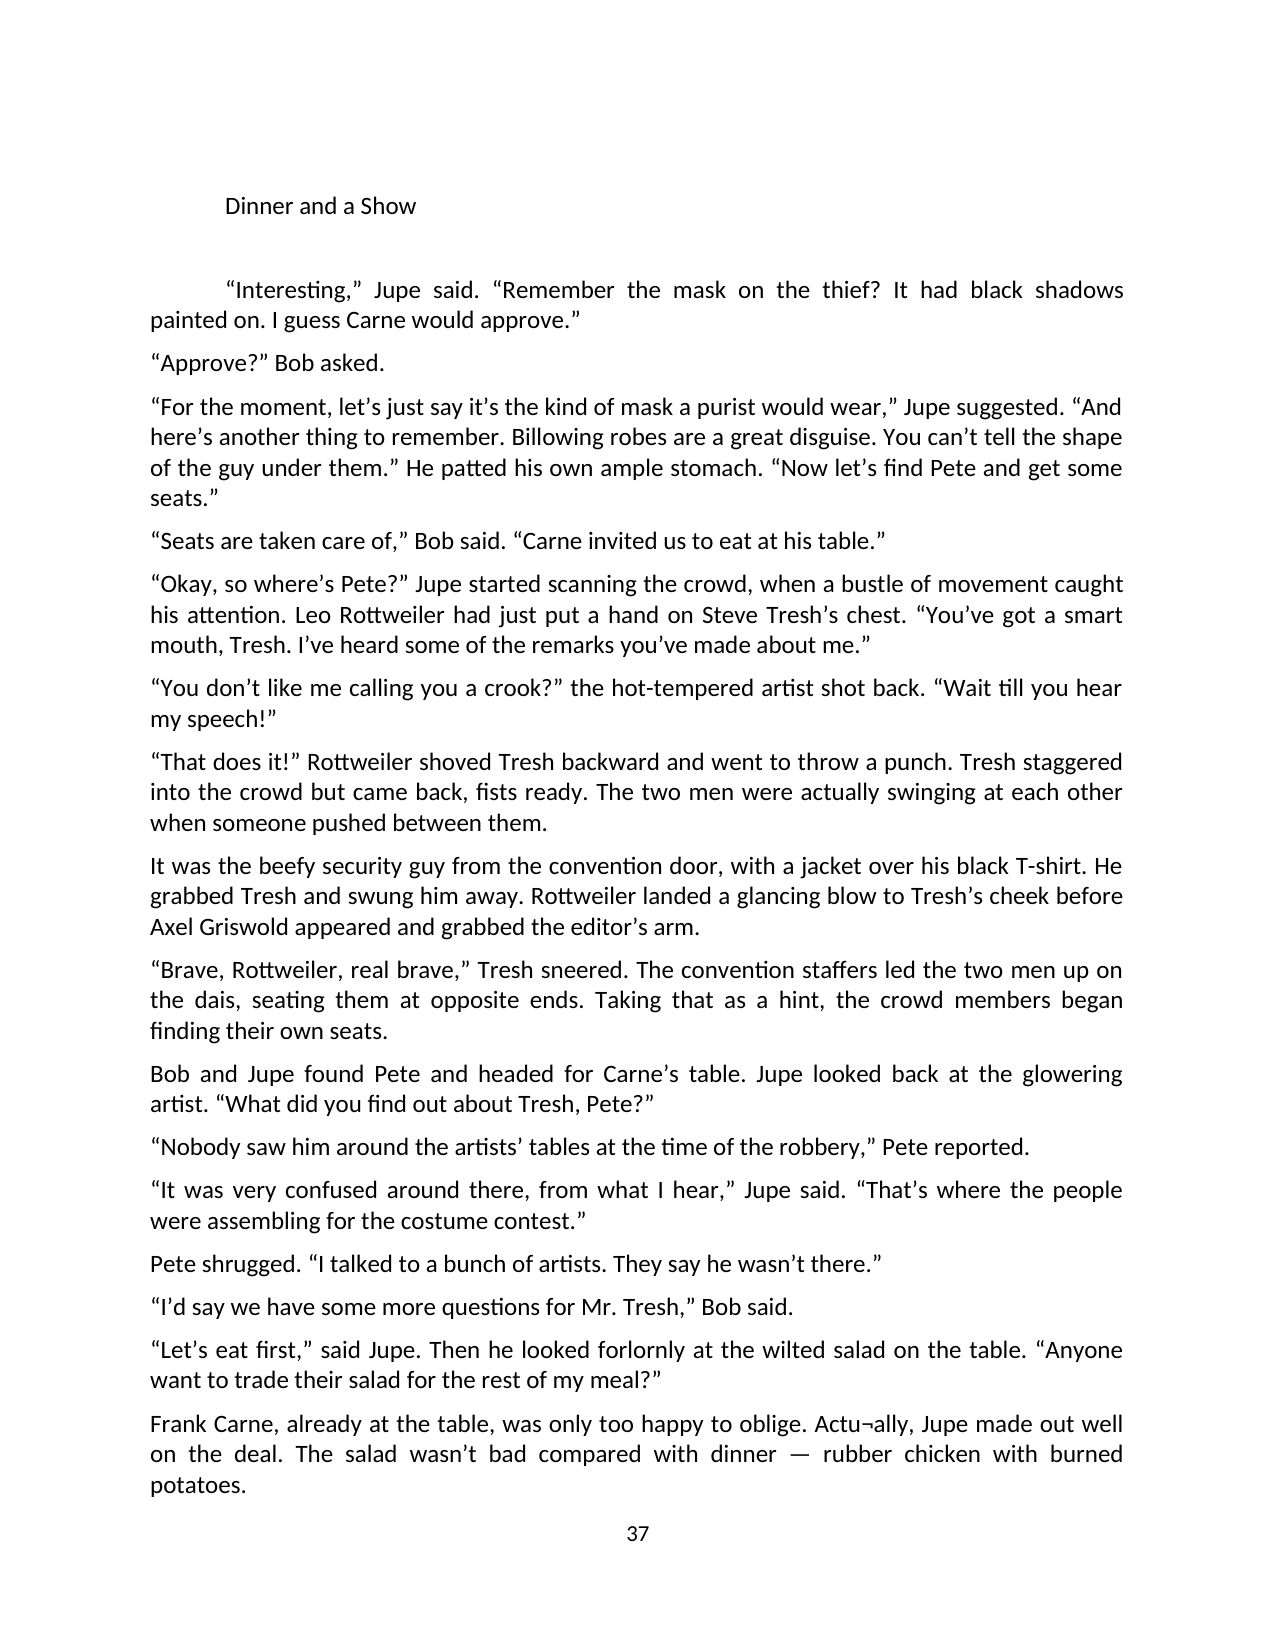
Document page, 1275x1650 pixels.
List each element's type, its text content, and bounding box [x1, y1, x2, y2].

text “Approve?” Bob asked. [150, 348, 1125, 378]
text “Let’s eat first,” said Jupe. Then he looked forlornly at the wilted salad on the table. “Anyone want to trade their salad for the rest of my meal?” [150, 1334, 1125, 1395]
text “Brave, Rottweiler, real brave,” Tresh sneered. The convention staffers led the two men up on the dais, seating them at opposite ends. Taking that as a hint, the crowd members began finding their own seats. [150, 954, 1125, 1046]
text It was the beefy security guy from the convention door, with a jacket over his black T-shirt. He grabbed Tresh and swung him away. Rottweiler landed a glancing blow to Tresh’s cheek before Axel Griswold appeared and grabbed the editor’s arm. [150, 850, 1125, 941]
text “I’d say we have some more questions for Mr. Tresh,” Bob said. [150, 1291, 1125, 1322]
text Frank Carne, already at the table, was only too happy to oblige. Actu¬ally, Jupe made out well on the deal. The salad wasn’t bad compared with dinner — rubber chicken with burned potatoes. [150, 1408, 1125, 1499]
text Pete shrugged. “I talked to a bunch of artists. They say he wasn’t there.” [150, 1248, 1125, 1279]
text “Okay, so where’s Pete?” Jupe started scanning the crowd, when a bustle of movement caught his attention. Leo Rottweiler had just put a hand on Steve Tresh’s chest. “You’ve got a smart mouth, Tresh. I’ve heard some of the remarks you’ve made about me.” [150, 568, 1125, 660]
text “For the moment, let’s just say it’s the kind of mask a purist would wear,” Jupe suggested. “And here’s another thing to remember. Billowing robes are a great disguise. You can’t tell the shape of the guy under them.” He patted his own ample stomach. “Now let’s find Pete and get some seats.” [150, 391, 1125, 513]
text “Seats are taken care of,” Bob said. “Carne invited us to eat at his table.” [150, 525, 1125, 556]
text “You don’t like me calling you a crook?” the hot-tempered artist shot back. “Wait till you hear my speech!” [150, 672, 1125, 733]
text “That does it!” Rottweiler shoved Tresh backward and went to throw a punch. Tresh staggered into the crowd but came back, fists ready. The two men were actually swinging at each other when someone pushed between them. [150, 746, 1125, 837]
text Bob and Jupe found Pete and headed for Carne’s table. Jupe looked back at the glowering artist. “What did you find out about Tresh, Pete?” [150, 1058, 1125, 1119]
text “Nobody saw him around the artists’ tables at the time of the robbery,” Pete reported. [150, 1132, 1125, 1162]
text “Interesting,” Jupe said. “Remember the mask on the thief? It had black shadows painted on. I guess Carne would approve.” [150, 274, 1125, 335]
text “It was very confused around there, from what I hear,” Jupe said. “That’s where the people were assembling for the costume contest.” [150, 1174, 1125, 1236]
text Dinner and a Show [150, 191, 1125, 221]
